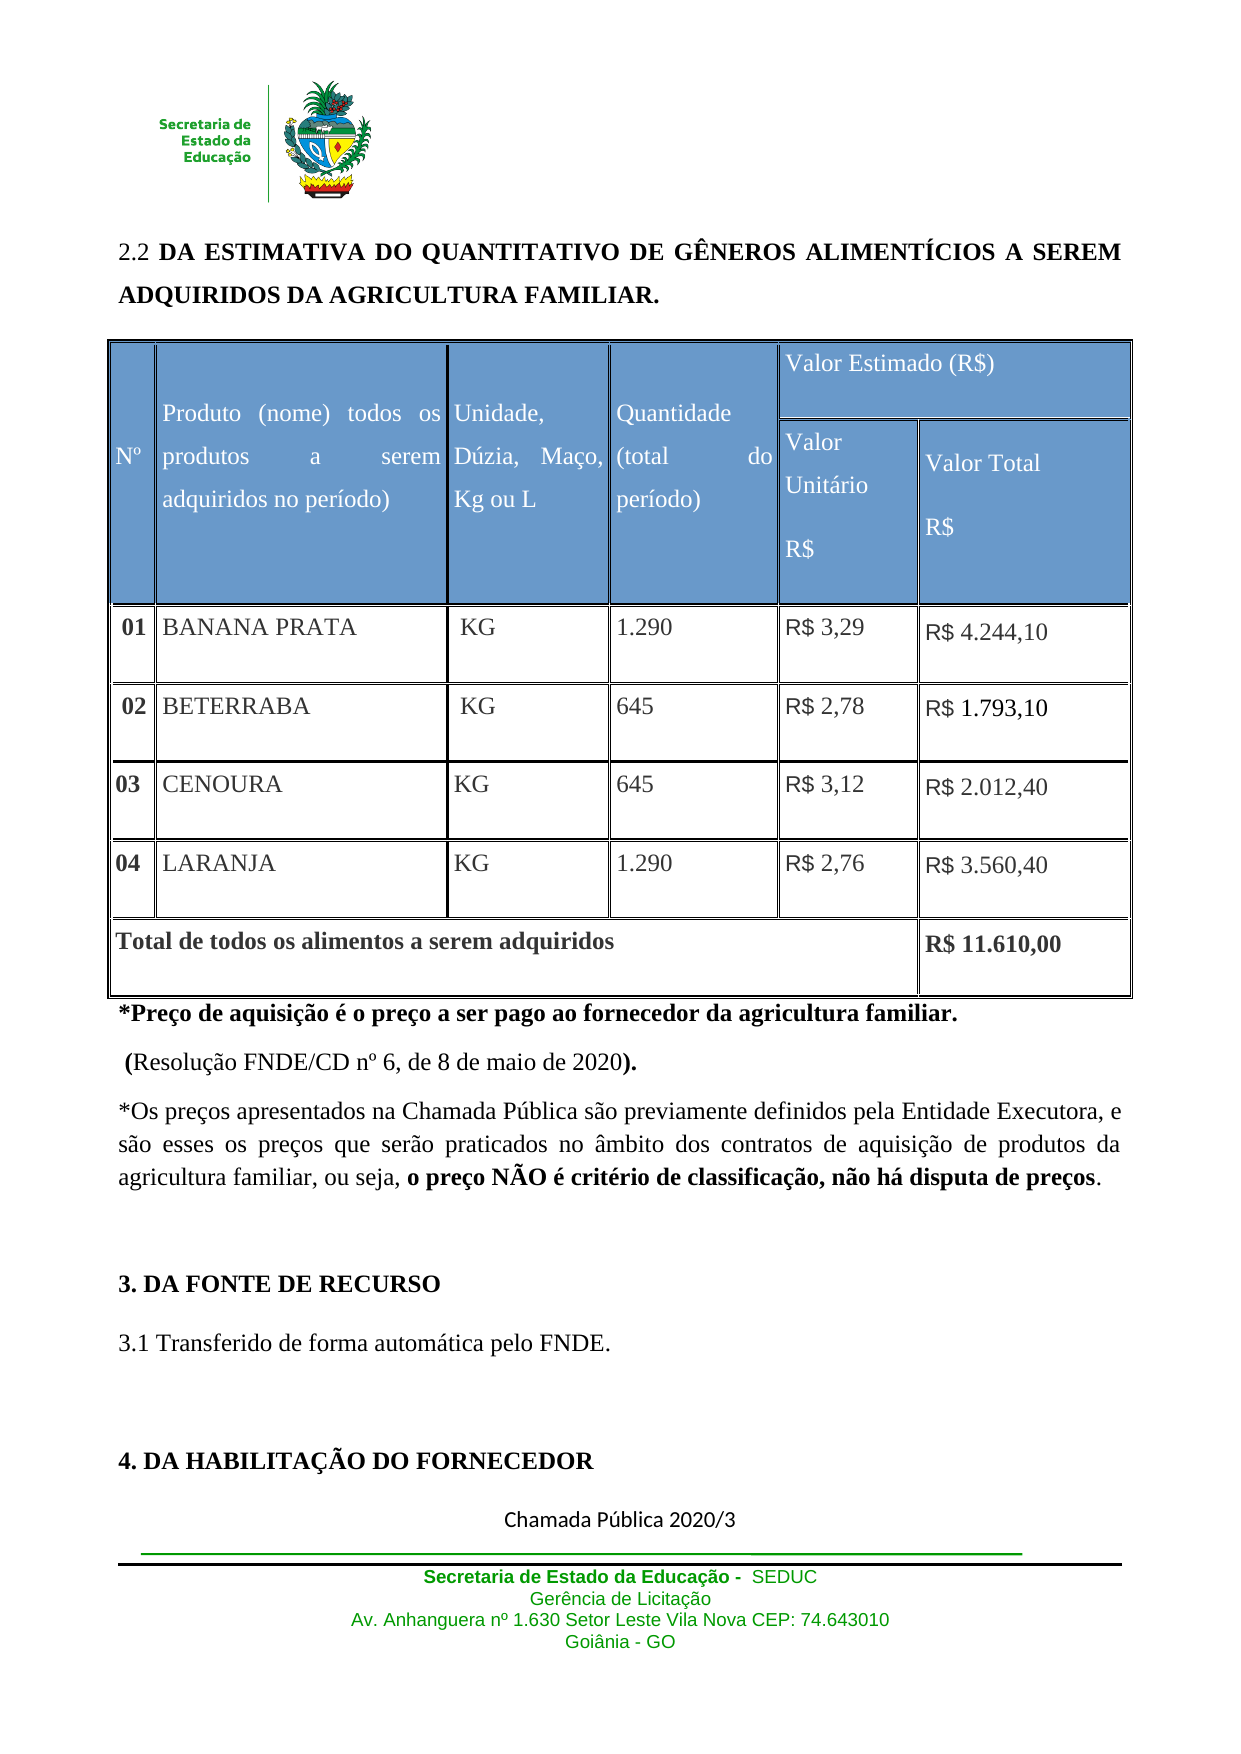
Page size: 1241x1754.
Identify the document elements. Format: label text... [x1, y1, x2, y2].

table_cell 04 [111, 838, 154, 917]
table_cell R$ 2.012,40 [920, 760, 1130, 838]
table_header Nº [111, 343, 156, 603]
table_header Quantidade (total do período) [610, 343, 779, 603]
table_cell 645 [611, 763, 777, 838]
text *Os preços apresentados na Chamada Pública são previamente definidos pela Entidade Executora, e são esses os preços que serão praticados no âmbito dos contratos de aquisição de produtos da agricultura familiar, ou seja, o preço NÃO é critério de classificação, não há disputa de preços. [118, 1096, 1122, 1191]
table_cell KG [449, 763, 608, 838]
table_cell Total de todos os alimentos a serem adquiridos [109, 917, 918, 995]
table_header Valor Estimado (R$) [779, 343, 1130, 417]
table_cell BETERRABA [157, 685, 446, 760]
table_cell KG [449, 607, 608, 681]
table_header Produto (nome) todos os produtos a serem adquiridos no período) [156, 343, 447, 603]
table_cell 645 [611, 685, 777, 760]
table_cell R$ 3,29 [780, 607, 917, 681]
text 4. DA HABILITAÇÃO DO FORNECEDOR [118, 1446, 1122, 1474]
table_cell R$ 11.610,00 [919, 917, 1131, 995]
table_cell 02 [111, 681, 154, 760]
table_cell Valor Unitário R$ [780, 421, 917, 603]
text 3.1 Transferido de forma automática pelo FNDE. [118, 1328, 1122, 1357]
table_cell Valor Total R$ [920, 418, 1130, 603]
table_cell 03 [111, 760, 154, 838]
picture [118, 73, 412, 210]
table_cell R$ 3.560,40 [920, 838, 1130, 917]
table_cell CENOURA [157, 763, 446, 838]
table_cell 01 [111, 603, 154, 681]
table_cell LARANJA [157, 842, 446, 917]
table_cell R$ 2,78 [780, 685, 917, 760]
text 3. DA FONTE DE RECURSO [118, 1269, 1122, 1298]
table_header Unidade, Dúzia, Maço, Kg ou L [447, 343, 610, 603]
table_cell R$ 4.244,10 [920, 603, 1130, 681]
table_cell 1.290 [611, 607, 777, 681]
table_cell R$ 2,76 [780, 842, 917, 917]
table_cell KG [449, 842, 608, 917]
text (Resolução FNDE/CD nº 6, de 8 de maio de 2020). [118, 1047, 1122, 1076]
table_cell R$ 1.793,10 [920, 681, 1130, 760]
table_cell BANANA PRATA [157, 607, 446, 681]
text *Preço de aquisição é o preço a ser pago ao fornecedor da agricultura familiar. [118, 999, 1122, 1027]
table_cell R$ 3,12 [780, 763, 917, 838]
table_cell KG [449, 685, 608, 760]
table_cell 1.290 [611, 842, 777, 917]
text 2.2 DA ESTIMATIVA DO QUANTITATIVO DE GÊNEROS ALIMENTÍCIOS A SEREM ADQUIRIDOS DA AGRICULTURA FAMILIAR. [118, 237, 1122, 309]
